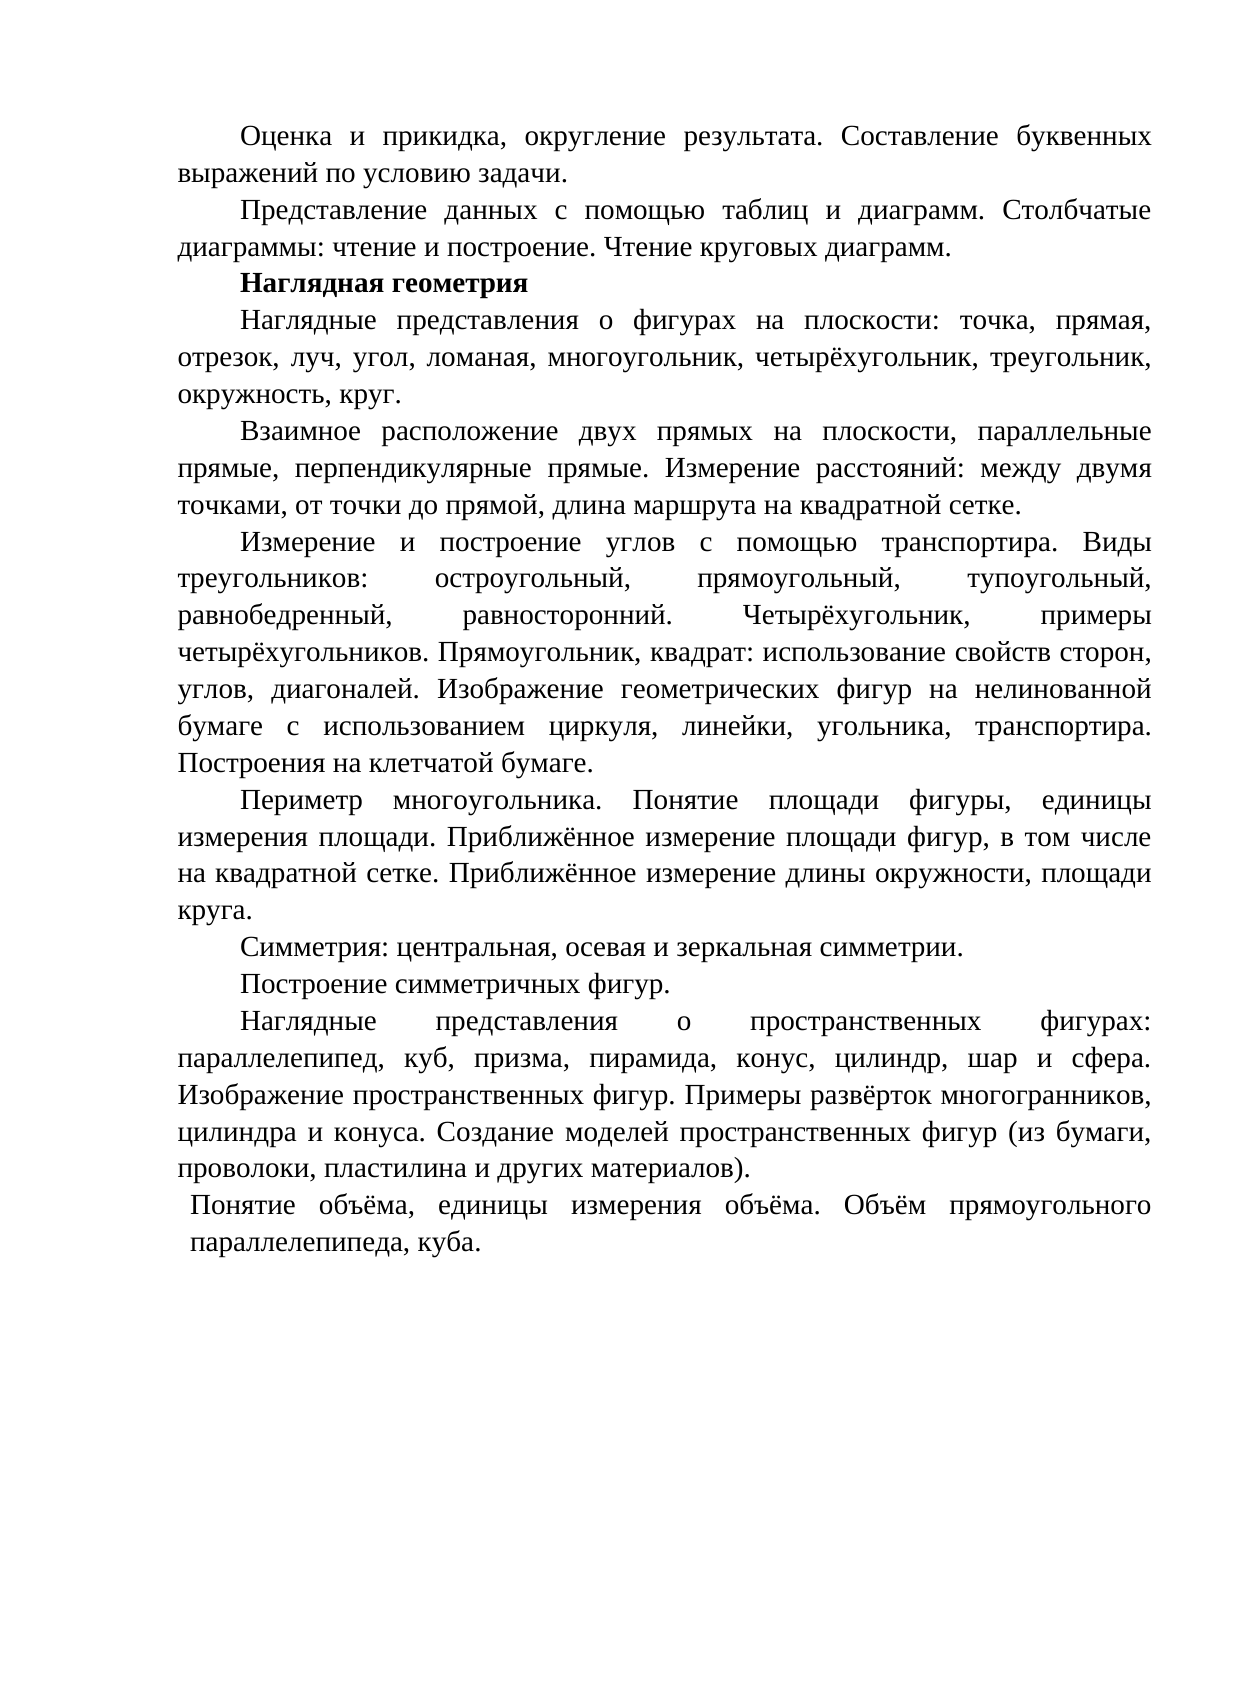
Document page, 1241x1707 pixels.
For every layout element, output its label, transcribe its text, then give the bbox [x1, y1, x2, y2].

text Периметр многоугольника. Понятие площади фигуры, единицы измерения площади. Приближённое измерение площади фигур, в том числе на квадратной сетке. Приближённое измерение длины окружности, площади круга. [177, 782, 1152, 926]
text Наглядные представления о пространственных фигурах: параллелепипед, куб, призма, пирамида, конус, цилиндр, шар и сфера. Изображение пространственных фигур. Примеры развёрток многогранников, цилиндра и конуса. Создание моделей пространственных фигур (из бумаги, проволоки, пластилина и других материалов). [177, 1003, 1152, 1184]
text Построение симметричных фигур. [177, 966, 1152, 1000]
text Симметрия: центральная, осевая и зеркальная симметрии. [177, 929, 1152, 963]
text Оценка и прикидка, округление результата. Составление буквенных выражений по условию задачи. [177, 118, 1152, 188]
text Представление данных с помощью таблиц и диаграмм. Столбчатые диаграммы: чтение и построение. Чтение круговых диаграмм. [177, 192, 1152, 262]
text Измерение и построение углов с помощью транспортира. Виды треугольников: остроугольный, прямоугольный, тупоугольный, равнобедренный, равносторонний. Четырёхугольник, примеры четырёхугольников. Прямоугольник, квадрат: использование свойств сторон, углов, диагоналей. Изображение геометрических фигур на нелинованной бумаге с использованием циркуля, линейки, угольника, транспортира. Построения на клетчатой бумаге. [177, 524, 1152, 778]
text Наглядные представления о фигурах на плоскости: точка, прямая, отрезок, луч, угол, ломаная, многоугольник, четырёхугольник, треугольник, окружность, круг. [177, 302, 1152, 410]
text Наглядная геометрия [177, 266, 1152, 299]
text Взаимное расположение двух прямых на плоскости, параллельные прямые, перпендикулярные прямые. Измерение расстояний: между двумя точками, от точки до прямой, длина маршрута на квадратной сетке. [177, 413, 1152, 520]
text Понятие объёма, единицы измерения объёма. Объём прямоугольного параллелепипеда, куба. [190, 1187, 1152, 1258]
